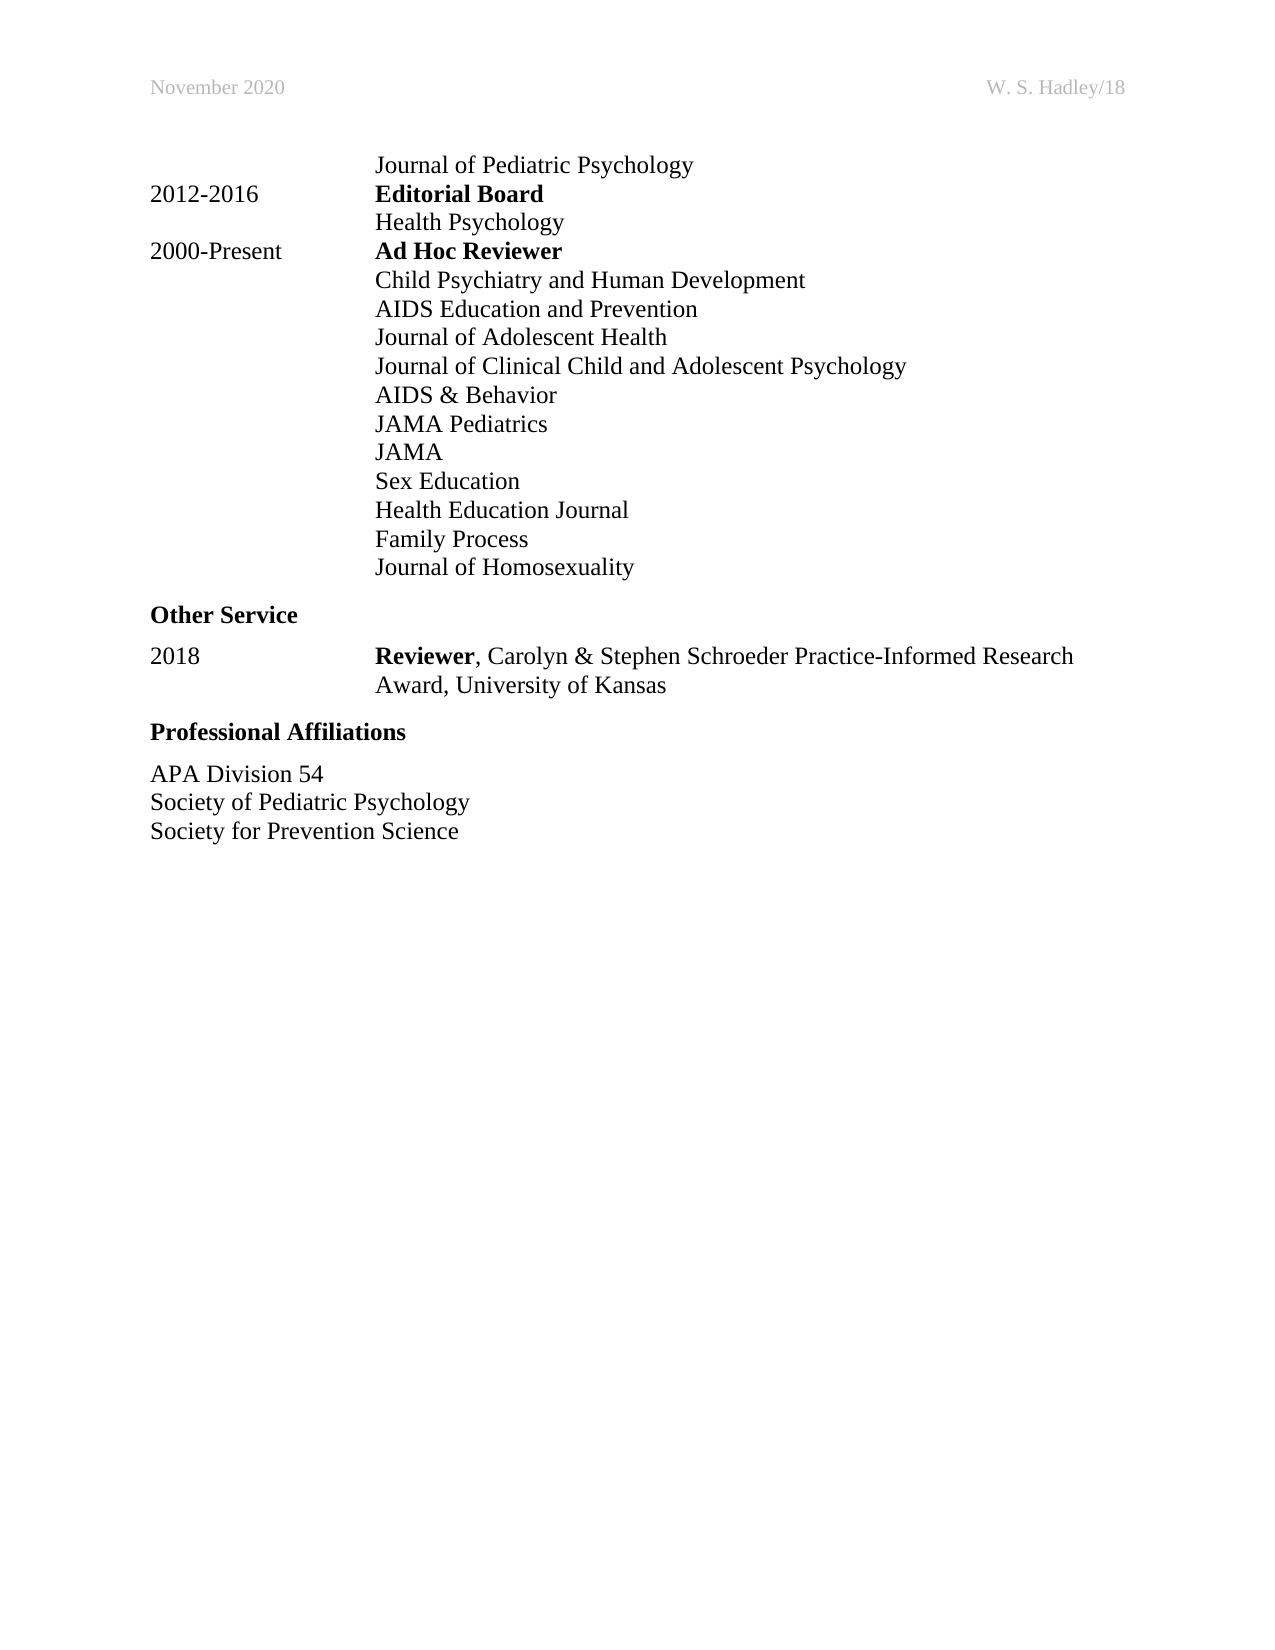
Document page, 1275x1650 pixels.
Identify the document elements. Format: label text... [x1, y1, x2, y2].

text Professional Affiliations [150, 717, 1125, 746]
text Journal of Clinical Child and Adolescent Psychology [218, 351, 1125, 380]
text JAMA Pediatrics [218, 409, 1125, 437]
text 2018 Reviewer, Carolyn & Stephen Schroeder Practice-Informed Research Award, University of Kansas [150, 641, 1125, 699]
text Journal of Homosexuality [218, 552, 1125, 581]
text Society of Pediatric Psychology [150, 787, 1125, 816]
text Health Education Journal [218, 495, 1125, 524]
text Society for Prevention Science [150, 816, 1125, 845]
text Other Service [150, 600, 1125, 629]
text APA Division 54 [150, 759, 1125, 787]
text Family Process [218, 524, 1125, 552]
text Sex Education [218, 466, 1125, 495]
text AIDS & Behavior [218, 380, 1125, 409]
text Journal of Adolescent Health [232, 322, 1125, 351]
text 2012-2016 Editorial Board [150, 179, 1125, 207]
text Journal of Pediatric Psychology [375, 150, 1125, 179]
text 2000-Present Ad Hoc Reviewer [150, 236, 1125, 265]
text Health Psychology [375, 207, 1125, 236]
text AIDS Education and Prevention [218, 294, 1125, 322]
text Child Psychiatry and Human Development [375, 265, 1125, 294]
text JAMA [218, 437, 1125, 466]
